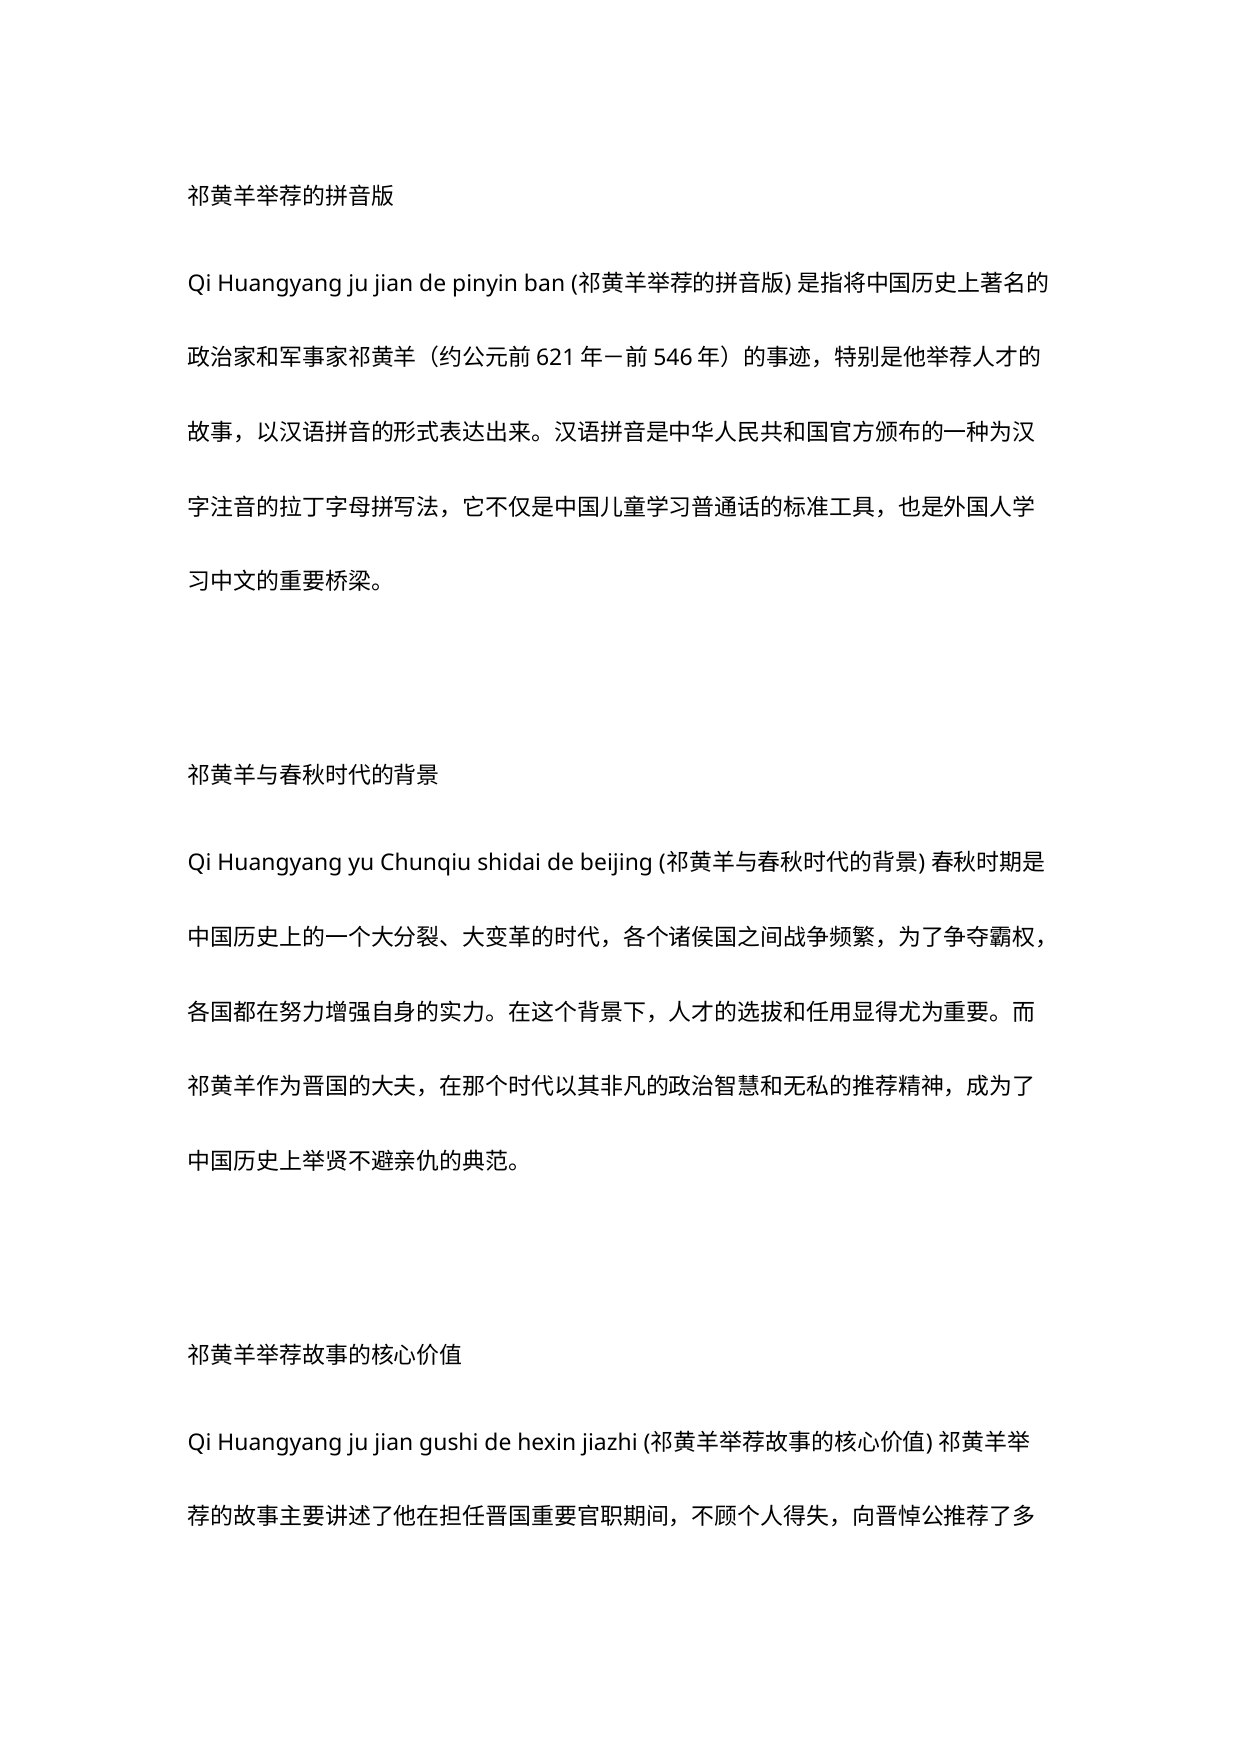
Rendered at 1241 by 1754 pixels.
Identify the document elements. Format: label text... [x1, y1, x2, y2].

text 祁黄羊举荐故事的核心价值 [187, 1321, 1053, 1386]
text Qi Huangyang yu Chunqiu shidai de beijing (祁黄羊与春秋时代的背景) 春秋时期是中国历史上的一个大分裂、大变革的时代，各个诸侯国之间战争频繁，为了争夺霸权，各国都在努力增强自身的实力。在这个背景下，人才的选拔和任用显得尤为重要。而祁黄羊作为晋国的大夫，在那个时代以其非凡的政治智慧和无私的推荐精神，成为了中国历史上举贤不避亲仇的典范。 [187, 828, 1053, 1192]
text 祁黄羊举荐的拼音版 [187, 162, 1053, 227]
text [187, 1408, 1053, 1547]
text 祁黄羊与春秋时代的背景 [187, 742, 1053, 807]
text Qi Huangyang ju jian de pinyin ban (祁黄羊举荐的拼音版) 是指将中国历史上著名的政治家和军事家祁黄羊（约公元前621年－前546年）的事迹，特别是他举荐人才的故事，以汉语拼音的形式表达出来。汉语拼音是中华人民共和国官方颁布的一种为汉字注音的拉丁字母拼写法，它不仅是中国儿童学习普通话的标准工具，也是外国人学习中文的重要桥梁。 [187, 248, 1053, 612]
